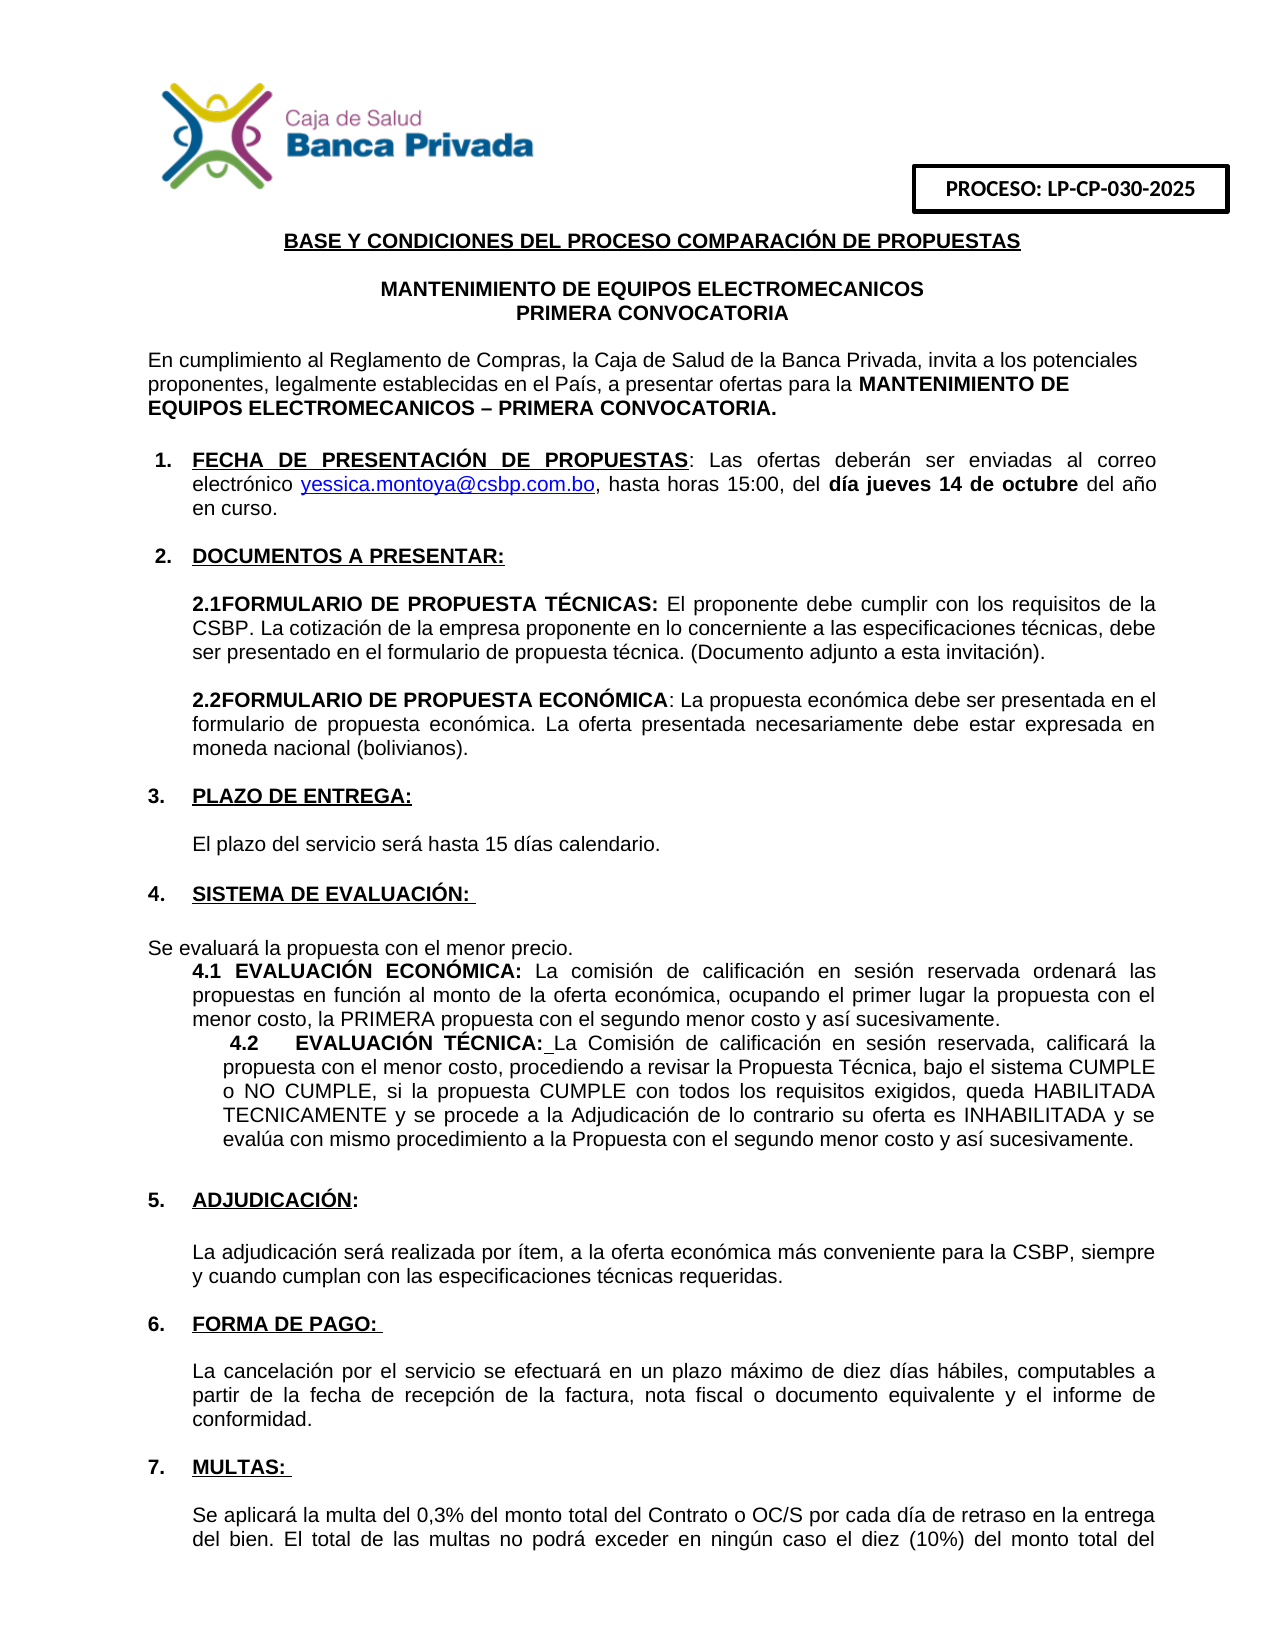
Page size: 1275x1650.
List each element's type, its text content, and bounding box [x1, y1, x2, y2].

list MULTAS: [148, 1455, 1157, 1479]
list EVALUACIÓN ECONÓMICA: La comisión de calificación en sesión reservada ordenará las propuestas en función al monto de la oferta económica, ocupando el primer lugar la propuesta con el menor costo, la PRIMERA propuesta con el segundo menor costo y así sucesivamente. [192, 959, 1157, 1031]
text En cumplimiento al Reglamento de Compras, la Caja de Salud de la Banca Privada, invita a los potenciales proponentes, legalmente establecidas en el País, a presentar ofertas para la MANTENIMIENTO DE EQUIPOS ELECTROMECANICOS – PRIMERA CONVOCATORIA. [148, 348, 1157, 420]
text El plazo del servicio será hasta 15 días calendario. [192, 831, 1157, 855]
text MANTENIMIENTO DE EQUIPOS ELECTROMECANICOS [148, 276, 1157, 300]
picture [147, 73, 550, 201]
list La cancelación por el servicio se efectuará en un plazo máximo de diez días hábiles, computables a partir de la fecha de recepción de la factura, nota fiscal o documento equivalente y el informe de conformidad. [192, 1359, 1157, 1431]
text BASE Y CONDICIONES DEL PROCESO COMPARACIÓN DE PROPUESTAS [148, 228, 1157, 252]
list DOCUMENTOS A PRESENTAR: [154, 544, 1157, 568]
list EVALUACIÓN TÉCNICA: La Comisión de calificación en sesión reservada, calificará la propuesta con el menor costo, procediendo a revisar la Propuesta Técnica, bajo el sistema CUMPLE o NO CUMPLE, si la propuesta CUMPLE con todos los requisitos exigidos, queda HABILITADA TECNICAMENTE y se procede a la Adjudicación de lo contrario su oferta es INHABILITADA y se evalúa con mismo procedimiento a la Propuesta con el segundo menor costo y así sucesivamente. [223, 1031, 1157, 1151]
text PRIMERA CONVOCATORIA [148, 300, 1157, 324]
list FORMULARIO DE PROPUESTA ECONÓMICA: La propuesta económica debe ser presentada en el formulario de propuesta económica. La oferta presentada necesariamente debe estar expresada en moneda nacional (bolivianos). [192, 688, 1157, 759]
list SISTEMA DE EVALUACIÓN: [148, 879, 1157, 907]
text La adjudicación será realizada por ítem, a la oferta económica más conveniente para la CSBP, siempre y cuando cumplan con las especificaciones técnicas requeridas. [192, 1239, 1157, 1287]
list FECHA DE PRESENTACIÓN DE PROPUESTAS: Las ofertas deberán ser enviadas al correo electrónico yessica.montoya@csbp.com.bo, hasta horas 15:00, del día jueves 14 de octubre del año en curso. [154, 448, 1157, 520]
list FORMA DE PAGO: [148, 1311, 1157, 1335]
list ADJUDICACIÓN: [148, 1187, 1157, 1211]
text Se evaluará la propuesta con el menor precio. [148, 935, 1157, 959]
list FORMULARIO DE PROPUESTA TÉCNICAS: El proponente debe cumplir con los requisitos de la CSBP. La cotización de la empresa proponente en lo concerniente a las especificaciones técnicas, debe ser presentado en el formulario de propuesta técnica. (Documento adjunto a esta invitación). [192, 592, 1157, 664]
list PLAZO DE ENTREGA: [148, 783, 1157, 807]
